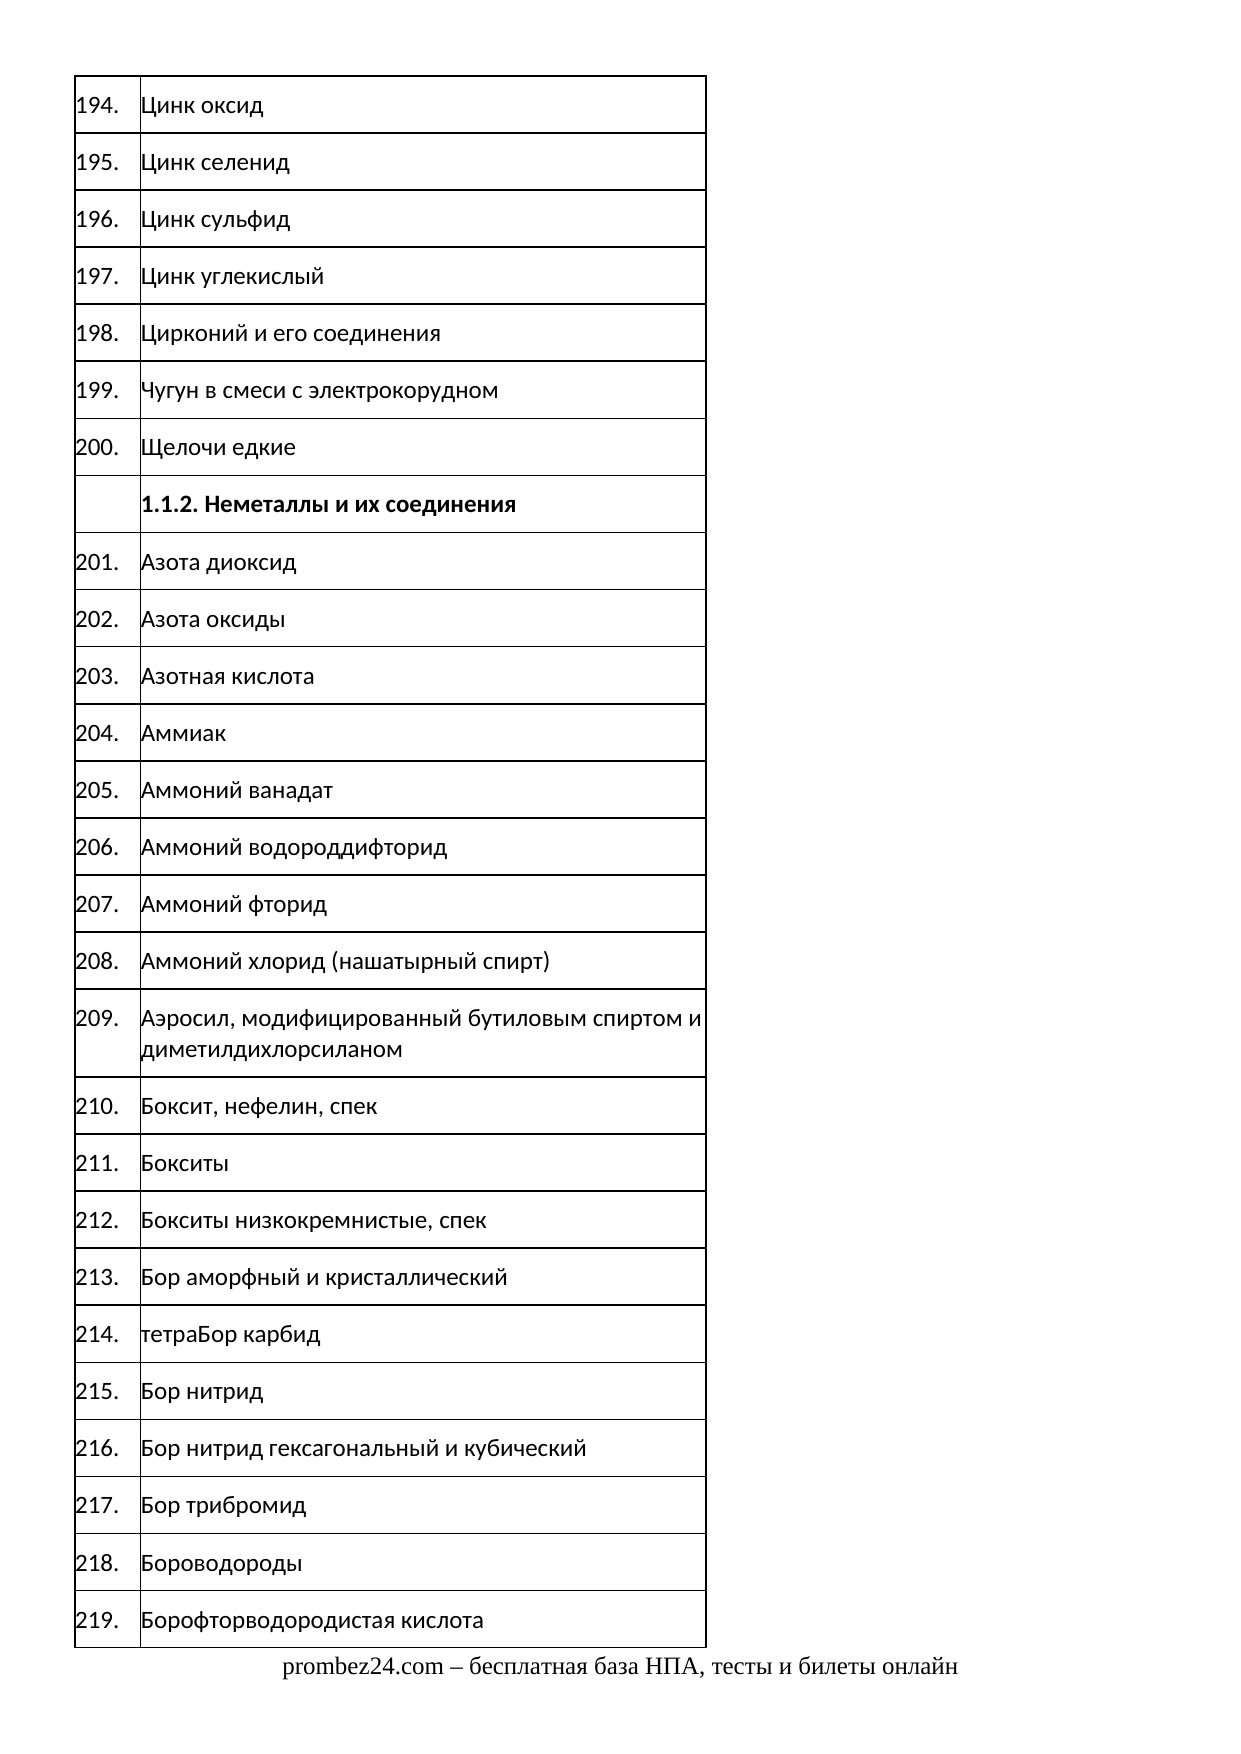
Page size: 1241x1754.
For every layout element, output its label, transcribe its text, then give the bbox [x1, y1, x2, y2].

table_cell Щелочи едкие [141, 419, 705, 474]
table_cell 197. [76, 248, 140, 303]
table_cell 203. [76, 647, 140, 703]
table_cell 210. [76, 1078, 140, 1133]
table_cell Аммиак [141, 705, 705, 760]
table_cell Бокситы [141, 1135, 705, 1190]
table_cell Бор трибромид [141, 1477, 705, 1533]
table_cell Аммоний водороддифторид [141, 819, 705, 874]
table_cell 201. [76, 533, 140, 589]
table_cell Аэросил, модифицированный бутиловым спиртом и диметилдихлорсиланом [141, 990, 705, 1076]
table_cell 214. [76, 1306, 140, 1361]
table_cell 207. [76, 876, 140, 931]
table_cell 199. [76, 362, 140, 417]
table_cell 215. [76, 1363, 140, 1418]
table_cell 219. [76, 1591, 140, 1647]
table_cell 196. [76, 191, 140, 246]
table_cell Цирконий и его соединения [141, 305, 705, 360]
table_cell 202. [76, 590, 140, 646]
table_cell 206. [76, 819, 140, 874]
table_cell 212. [76, 1192, 140, 1247]
table_cell 1.1.2. Неметаллы и их соединения [141, 476, 705, 532]
table_cell Цинк углекислый [141, 248, 705, 303]
table_cell 216. [76, 1420, 140, 1476]
table_cell Борофторводородистая кислота [141, 1591, 705, 1647]
table_cell [76, 476, 140, 532]
table_cell 211. [76, 1135, 140, 1190]
table_cell Аммоний фторид [141, 876, 705, 931]
table_cell 218. [76, 1534, 140, 1590]
table_cell 208. [76, 933, 140, 988]
table_cell Бор нитрид гексагональный и кубический [141, 1420, 705, 1476]
table_cell Азотная кислота [141, 647, 705, 703]
table_cell 200. [76, 419, 140, 474]
table_cell Бор аморфный и кристаллический [141, 1249, 705, 1304]
table_cell 204. [76, 705, 140, 760]
table_cell 205. [76, 762, 140, 817]
table_cell Аммоний хлорид (нашатырный спирт) [141, 933, 705, 988]
table_cell Бор нитрид [141, 1363, 705, 1418]
table_cell Цинк сульфид [141, 191, 705, 246]
table_cell Бокситы низкокремнистые, спек [141, 1192, 705, 1247]
table_cell 198. [76, 305, 140, 360]
table_cell Боксит, нефелин, спек [141, 1078, 705, 1133]
table_cell Аммоний ванадат [141, 762, 705, 817]
table_cell 217. [76, 1477, 140, 1533]
table_cell тетраБор карбид [141, 1306, 705, 1361]
table_cell 194. [76, 77, 140, 132]
table_cell Чугун в смеси с электрокорудном [141, 362, 705, 417]
table_cell Цинк селенид [141, 134, 705, 189]
table_cell 209. [76, 990, 140, 1076]
table_cell Бороводороды [141, 1534, 705, 1590]
table_cell Азота диоксид [141, 533, 705, 589]
table_cell 213. [76, 1249, 140, 1304]
table_cell Азота оксиды [141, 590, 705, 646]
table_cell 195. [76, 134, 140, 189]
table_cell Цинк оксид [141, 77, 705, 132]
